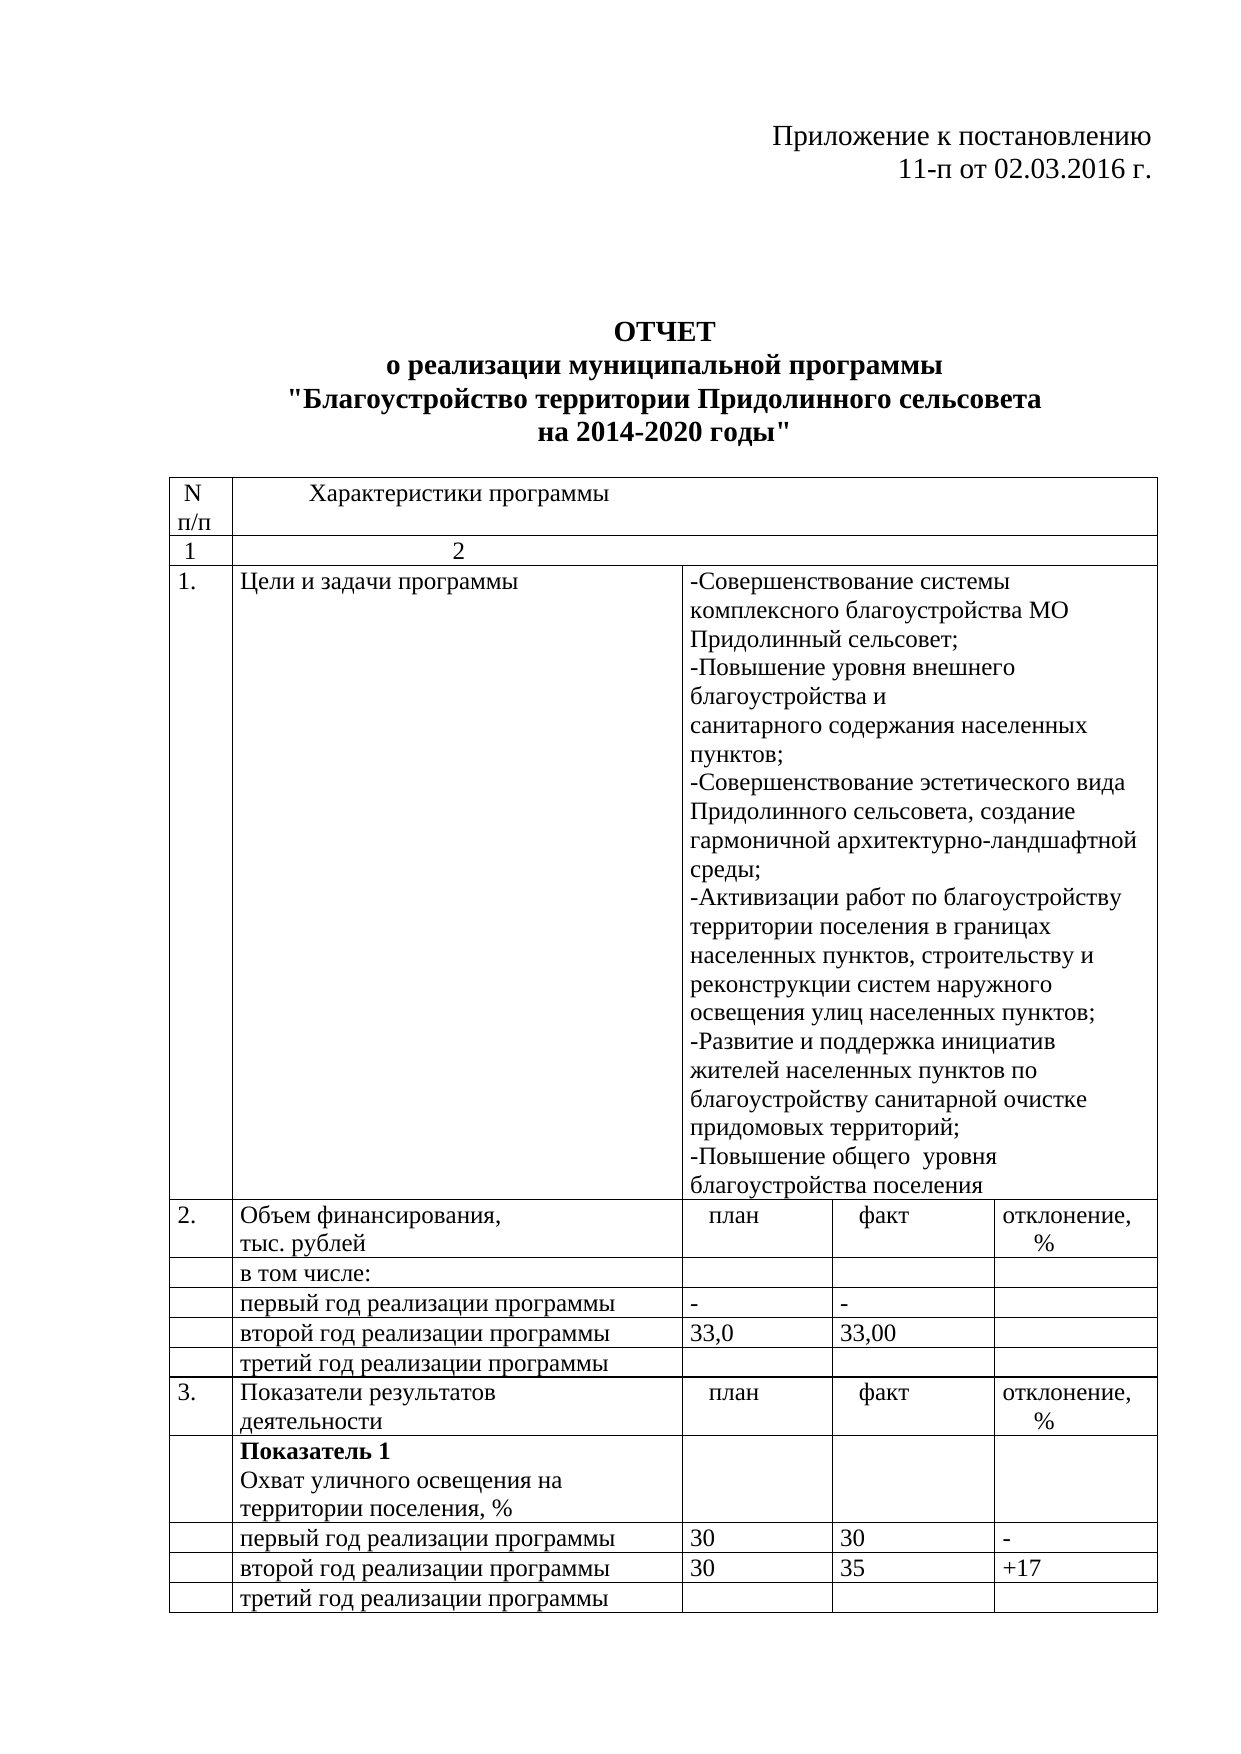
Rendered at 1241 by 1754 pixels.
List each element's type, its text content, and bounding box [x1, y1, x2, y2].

table_cell [683, 1258, 832, 1287]
table_cell Объем финансирования, тыс. рублей [233, 1200, 682, 1257]
table_cell [995, 1288, 1157, 1317]
table_cell [995, 1348, 1157, 1376]
table_cell первый год реализации программы [233, 1288, 682, 1317]
table_header Характеристики программы [233, 478, 1157, 535]
table_cell третий год реализации программы [233, 1348, 682, 1376]
text 11-п от 02.03.2016 г. [0, 152, 1152, 185]
table_cell 30 [683, 1553, 832, 1582]
table_cell [170, 1348, 232, 1376]
table_cell 33,0 [683, 1318, 832, 1347]
table_cell второй год реализации программы [233, 1553, 682, 1582]
table_cell [683, 1348, 832, 1376]
table_cell [170, 1318, 232, 1347]
table_cell [170, 1258, 232, 1287]
text ОТЧЕТ [177, 314, 1152, 347]
table_cell [995, 1436, 1157, 1522]
table_cell [170, 1523, 232, 1552]
table_cell [833, 1348, 994, 1376]
table_cell Цели и задачи программы [233, 566, 682, 1199]
text Приложение к постановлению [0, 118, 1152, 152]
table_cell [995, 1258, 1157, 1287]
table_cell [995, 1318, 1157, 1347]
table_cell 3. [170, 1378, 232, 1435]
text "Благоустройство территории Придолинного сельсовета [177, 381, 1152, 414]
table_cell план [683, 1378, 832, 1435]
table_cell [833, 1436, 994, 1522]
table_cell факт [833, 1378, 994, 1435]
table_cell [170, 1583, 232, 1612]
table_cell [833, 1258, 994, 1287]
table_cell - [995, 1523, 1157, 1552]
table_cell 2. [170, 1200, 232, 1257]
table_cell отклонение, % [995, 1378, 1157, 1435]
table_cell [833, 1583, 994, 1612]
table_cell план [683, 1200, 832, 1257]
table_cell 30 [833, 1523, 994, 1552]
text на 2014-2020 годы" [177, 414, 1152, 448]
table_cell 1 [170, 536, 232, 565]
table_cell 30 [683, 1523, 832, 1552]
table_cell 2 [233, 536, 1157, 565]
table_cell [170, 1553, 232, 1582]
text о реализации муниципальной программы [177, 347, 1152, 381]
table_cell третий год реализации программы [233, 1583, 682, 1612]
table_cell [683, 1583, 832, 1612]
table_cell [995, 1583, 1157, 1612]
table_cell второй год реализации программы [233, 1318, 682, 1347]
table_cell факт [833, 1200, 994, 1257]
table_header N п/п [170, 478, 232, 535]
table_cell [683, 1436, 832, 1522]
table_cell 1. [170, 566, 232, 1199]
table_cell [170, 1288, 232, 1317]
table_cell первый год реализации программы [233, 1523, 682, 1552]
table_cell 35 [833, 1553, 994, 1582]
table_cell 33,00 [833, 1318, 994, 1347]
table_cell +17 [995, 1553, 1157, 1582]
table_cell в том числе: [233, 1258, 682, 1287]
table_cell - [833, 1288, 994, 1317]
table_cell Показатели результатов деятельности [233, 1378, 682, 1435]
table_cell -Совершенствование системы комплексного благоустройства МО Придолинный сельсовет; -Повышение уровня внешнего благоустройства и санитарного содержания населенных пунктов; -Совершенствование эстетического вида Придолинного сельсовета, создание гармоничной архитектурно-ландшафтной среды; -Активизации работ по благоустройству территории поселения в границах населенных пунктов, строительству и реконструкции систем наружного освещения улиц населенных пунктов; -Развитие и поддержка инициатив жителей населенных пунктов по благоустройству санитарной очистке придомовых территорий; -Повышение общего уровня благоустройства поселения [683, 566, 1157, 1199]
table_cell Показатель 1 Охват уличного освещения на территории поселения, % [233, 1436, 682, 1522]
table_cell - [683, 1288, 832, 1317]
table_cell [170, 1436, 232, 1522]
table_cell отклонение, % [995, 1200, 1157, 1257]
